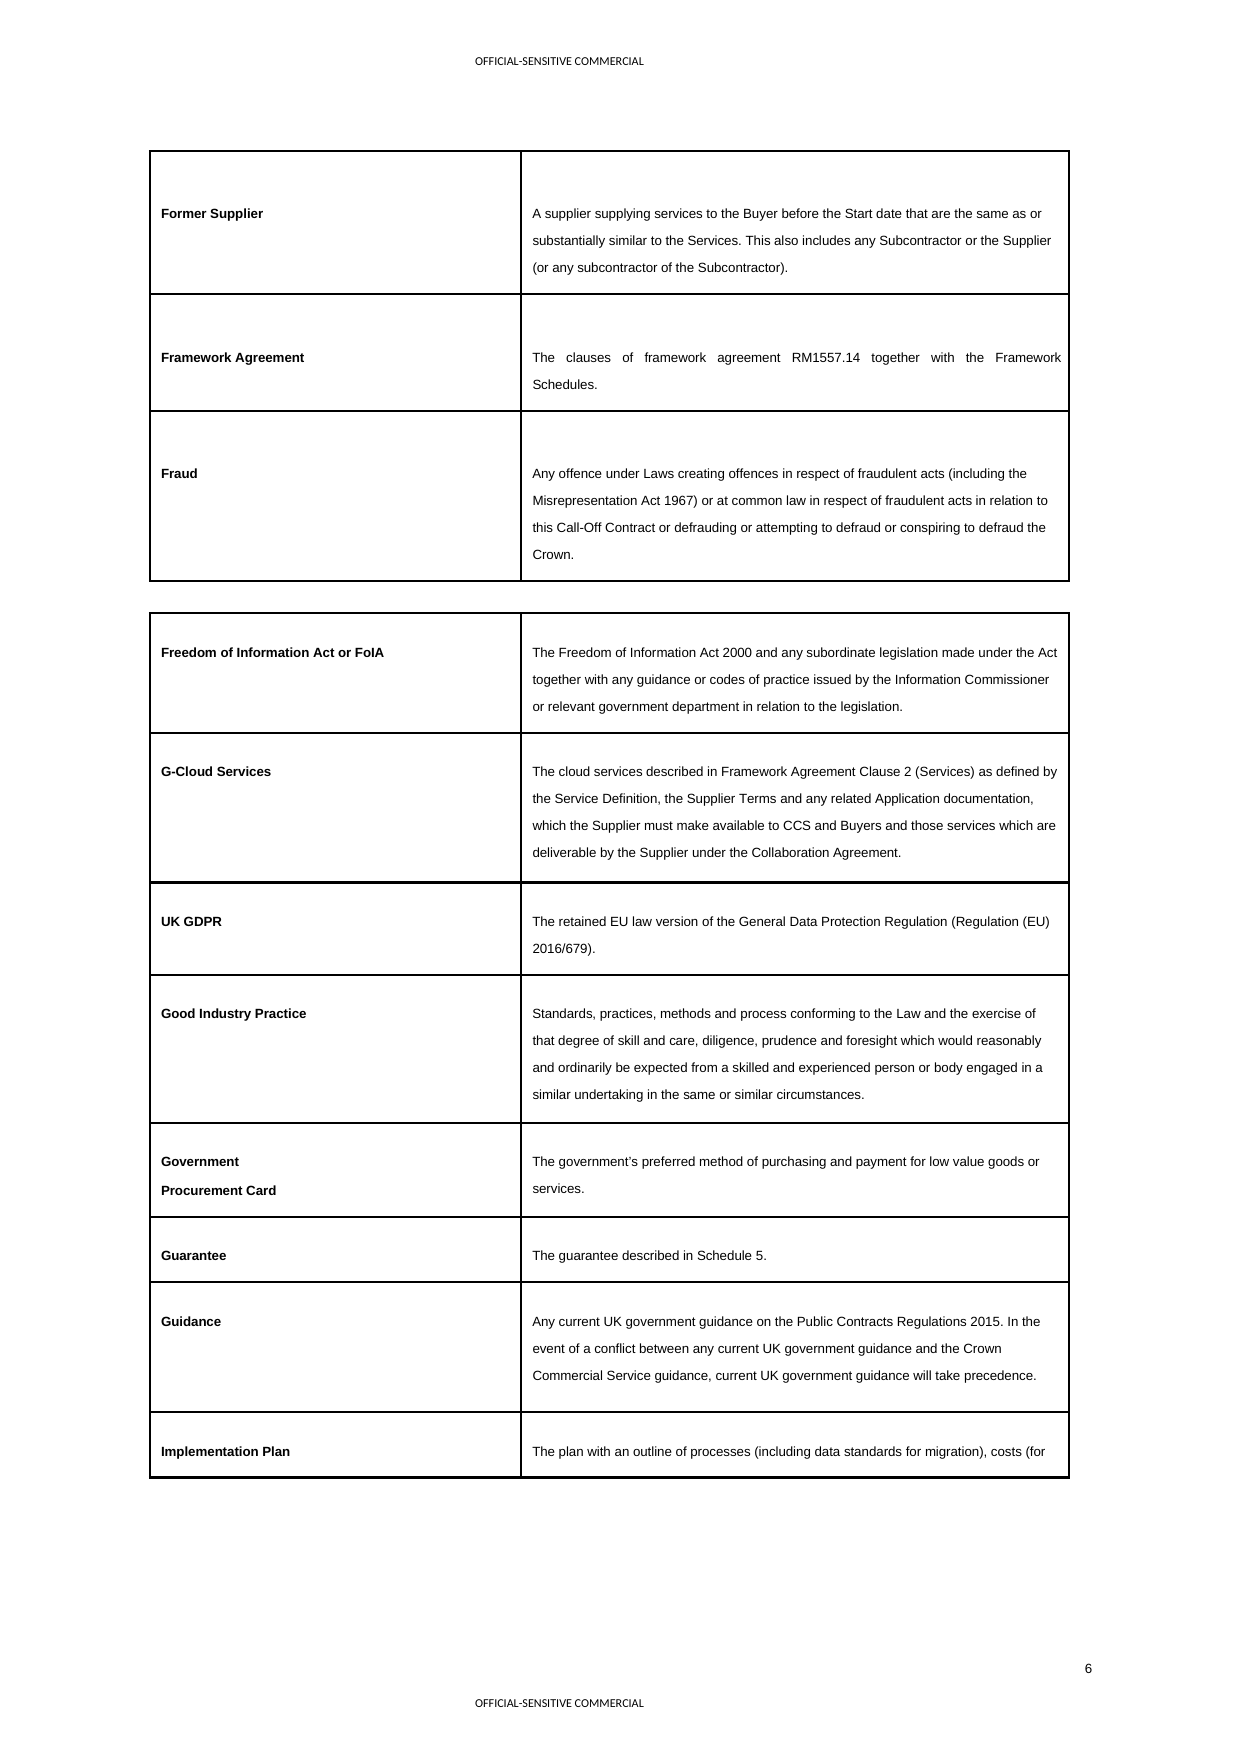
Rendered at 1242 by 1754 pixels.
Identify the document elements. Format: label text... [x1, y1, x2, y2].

table_cell Good Industry Practice [151, 976, 520, 1122]
table_cell G-Cloud Services [151, 734, 520, 881]
table_cell The retained EU law version of the General Data Protection Regulation (Regulation (EU) 2016/679). [522, 884, 1068, 974]
table_header The Freedom of Information Act 2000 and any subordinate legislation made under the Act together with any guidance or codes of practice issued by the Information Commissioner or relevant government department in relation to the legislation. [522, 614, 1068, 732]
table_cell A supplier supplying services to the Buyer before the Start date that are the same as or substantially similar to the Services. This also includes any Subcontractor or the Supplier (or any subcontractor of the Subcontractor). [522, 152, 1068, 293]
table_cell Implementation Plan [151, 1413, 520, 1476]
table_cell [522, 1413, 1068, 1476]
table_cell The clauses of framework agreement RM1557.14 together with the Framework Schedules. [522, 295, 1068, 409]
table_cell Any current UK government guidance on the Public Contracts Regulations 2015. In the event of a conflict between any current UK government guidance and the Crown Commercial Service guidance, current UK government guidance will take precedence. [522, 1283, 1068, 1411]
table_cell Framework Agreement [151, 295, 520, 409]
table_cell Guarantee [151, 1218, 520, 1281]
table_cell Any offence under Laws creating offences in respect of fraudulent acts (including the Misrepresentation Act 1967) or at common law in respect of fraudulent acts in relation to this Call-Off Contract or defrauding or attempting to defraud or conspiring to defraud the Crown. [522, 412, 1068, 580]
table_cell Fraud [151, 412, 520, 580]
table_cell The cloud services described in Framework Agreement Clause 2 (Services) as defined by the Service Definition, the Supplier Terms and any related Application documentation, which the Supplier must make available to CCS and Buyers and those services which are deliverable by the Supplier under the Collaboration Agreement. [522, 734, 1068, 881]
table_header Freedom of Information Act or FoIA [151, 614, 520, 732]
table_cell The government’s preferred method of purchasing and payment for low value goods or services. [522, 1124, 1068, 1216]
table_cell UK GDPR [151, 884, 520, 974]
table_cell The guarantee described in Schedule 5. [522, 1218, 1068, 1281]
table_cell Government Procurement Card [151, 1124, 520, 1216]
table_cell Guidance [151, 1283, 520, 1411]
table_cell Former Supplier [151, 152, 520, 293]
table_cell Standards, practices, methods and process conforming to the Law and the exercise of that degree of skill and care, diligence, prudence and foresight which would reasonably and ordinarily be expected from a skilled and experienced person or body engaged in a similar undertaking in the same or similar circumstances. [522, 976, 1068, 1122]
